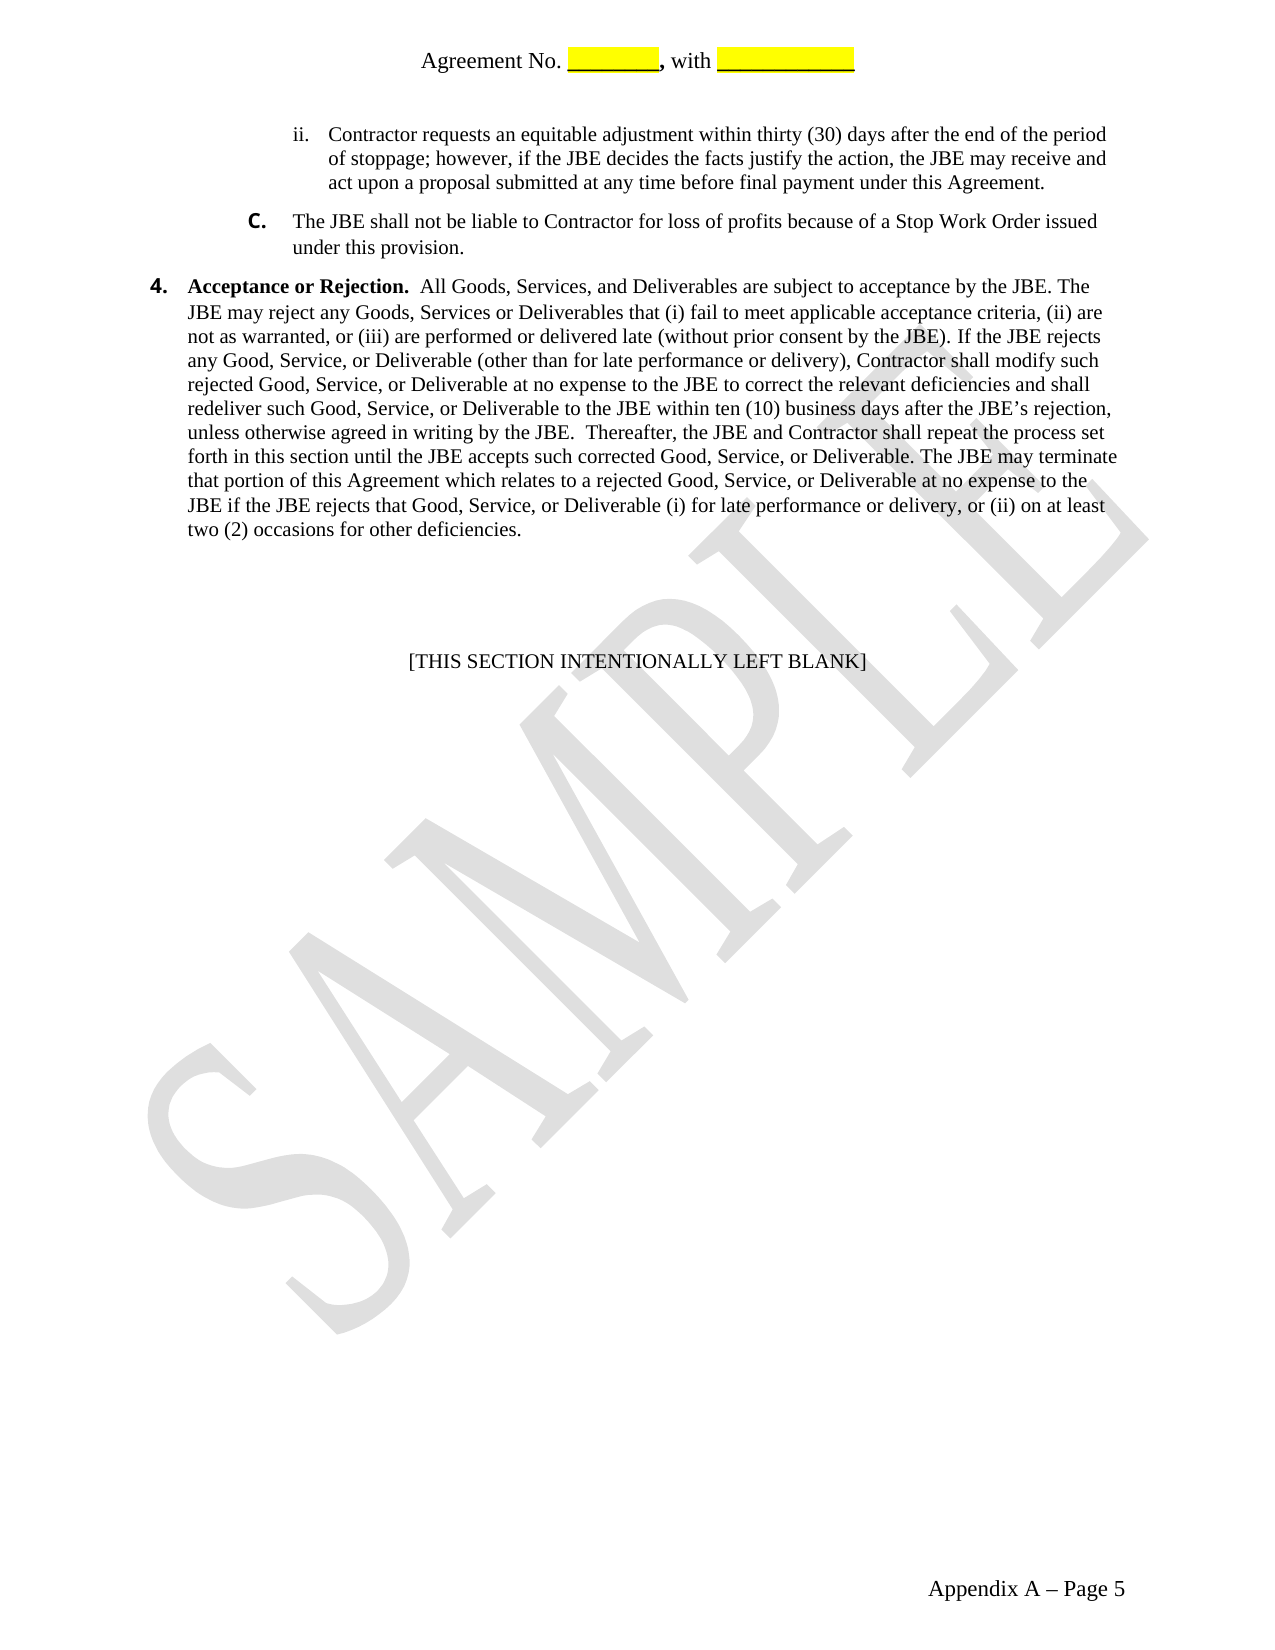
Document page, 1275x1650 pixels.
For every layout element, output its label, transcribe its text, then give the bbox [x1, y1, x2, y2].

list Contractor requests an equitable adjustment within thirty (30) days after the end of the period of stoppage; however, if the JBE decides the facts justify the action, the JBE may receive and act upon a proposal submitted at any time before final payment under this Agreement. [309, 122, 1125, 194]
text [THIS SECTION INTENTIONALLY LEFT BLANK] [150, 649, 1125, 673]
list Acceptance or Rejection. All Goods, Services, and Deliverables are subject to acceptance by the JBE. The JBE may reject any Goods, Services or Deliverables that (i) fail to meet applicable acceptance criteria, (ii) are not as warranted, or (iii) are performed or delivered late (without prior consent by the JBE). If the JBE rejects any Good, Service, or Deliverable (other than for late performance or delivery), Contractor shall modify such rejected Good, Service, or Deliverable at no expense to the JBE to correct the relevant deficiencies and shall redeliver such Good, Service, or Deliverable to the JBE within ten (10) business days after the JBE’s rejection, unless otherwise agreed in writing by the JBE. Thereafter, the JBE and Contractor shall repeat the process set forth in this section until the JBE accepts such corrected Good, Service, or Deliverable. The JBE may terminate that portion of this Agreement which relates to a rejected Good, Service, or Deliverable at no expense to the JBE if the JBE rejects that Good, Service, or Deliverable (i) for late performance or delivery, or (ii) on at least two (2) occasions for other deficiencies. [150, 272, 1125, 541]
list The JBE shall not be liable to Contractor for loss of profits because of a Stop Work Order issued under this provision. [247, 207, 1125, 259]
